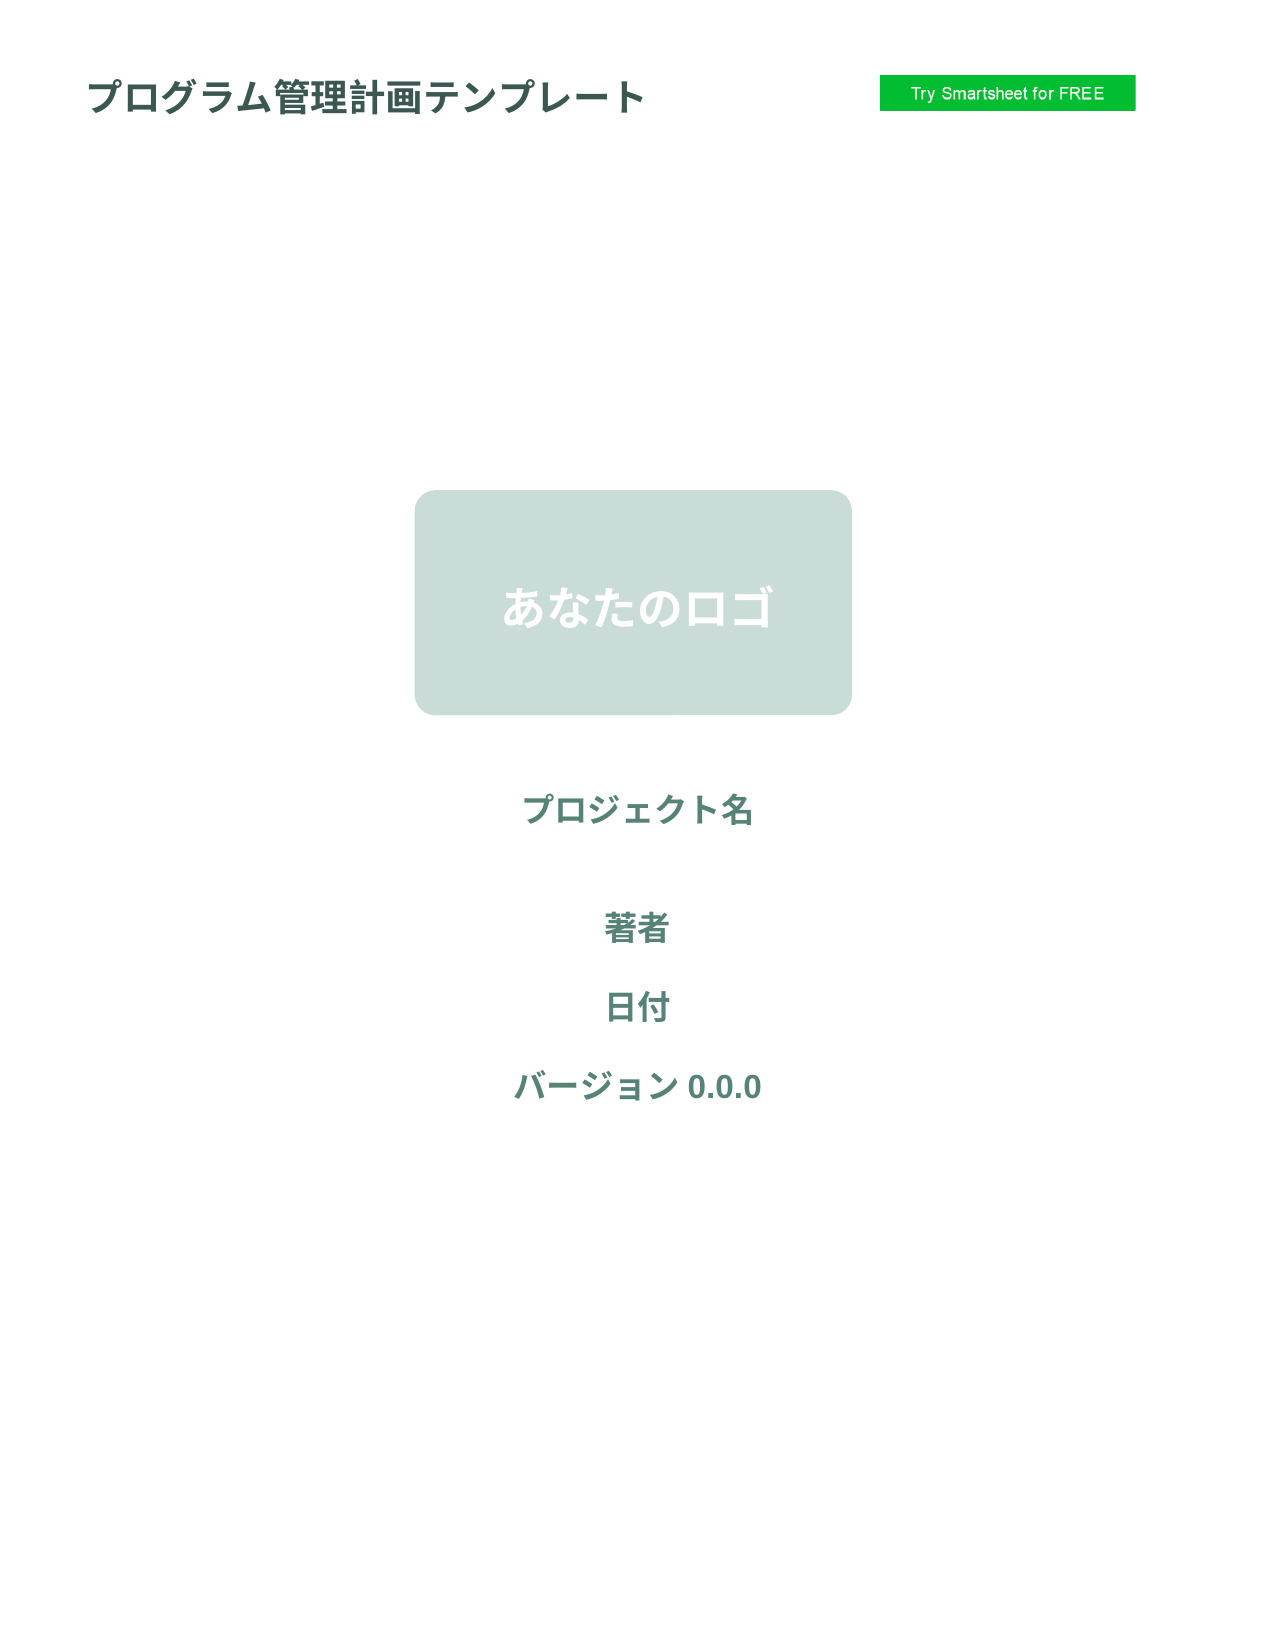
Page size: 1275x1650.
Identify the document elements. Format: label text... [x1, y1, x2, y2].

text 著者 [75, 908, 1200, 949]
picture [879, 75, 1136, 111]
text 日付 [75, 987, 1200, 1028]
text あなたのロゴ [75, 581, 1200, 637]
text プロジェクト名 [75, 791, 1200, 831]
text バージョン 0.0.0 [75, 1066, 1200, 1107]
